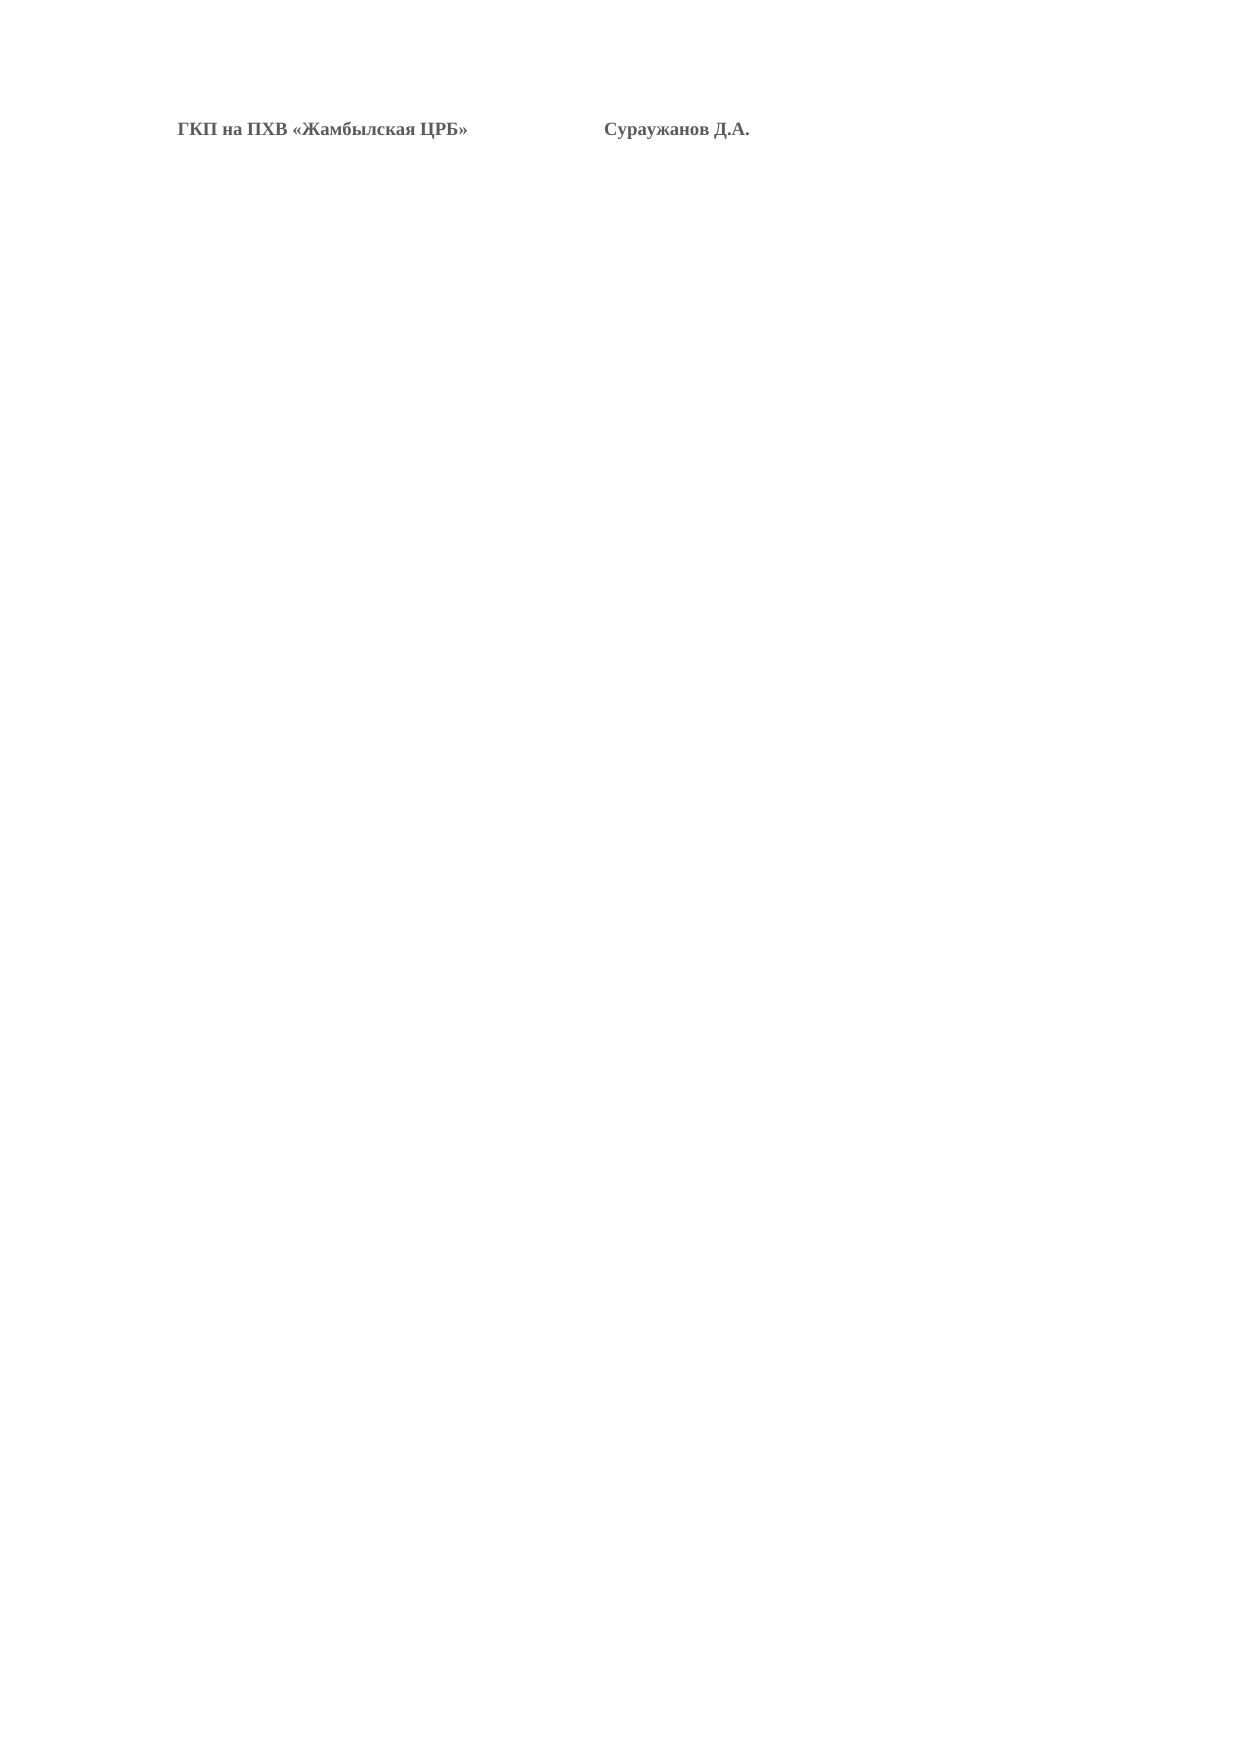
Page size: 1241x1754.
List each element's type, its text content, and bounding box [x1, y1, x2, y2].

text ГКП на ПХВ «Жамбылская ЦРБ» Сураужанов Д.А. [177, 118, 1152, 140]
